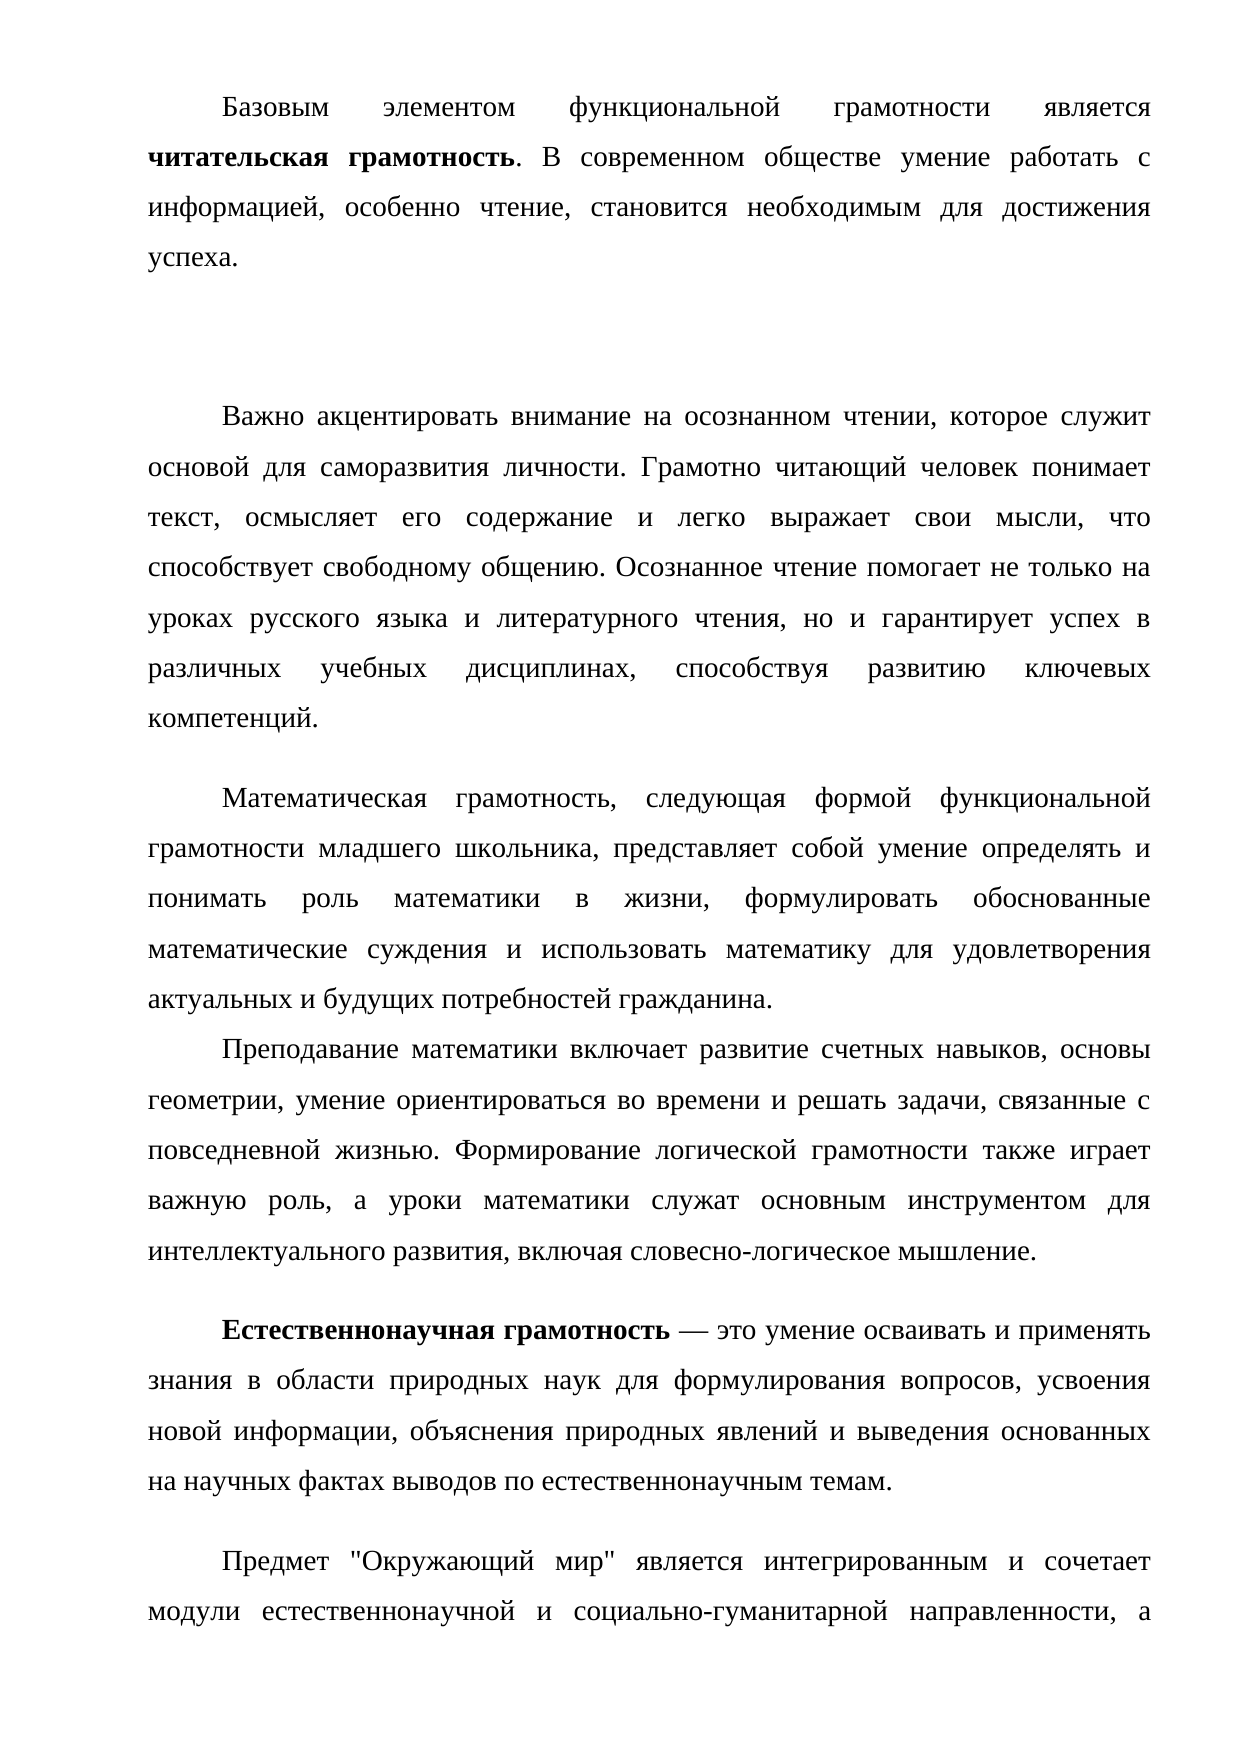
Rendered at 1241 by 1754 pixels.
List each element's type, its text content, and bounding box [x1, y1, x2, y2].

text Преподавание математики включает развитие счетных навыков, основы геометрии, умение ориентироваться во времени и решать задачи, связанные с повседневной жизнью. Формирование логической грамотности также играет важную роль, а уроки математики служат основным инструментом для интеллектуального развития, включая словесно-логическое мышление. [148, 1031, 1152, 1266]
text Математическая грамотность, следующая формой функциональной грамотности младшего школьника, представляет собой умение определять и понимать роль математики в жизни, формулировать обоснованные математические суждения и использовать математику для удовлетворения актуальных и будущих потребностей гражданина. [148, 780, 1152, 1015]
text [148, 1543, 1152, 1626]
text Естественнонаучная грамотность — это умение осваивать и применять знания в области природных наук для формулирования вопросов, усвоения новой информации, объяснения природных явлений и выведения основанных на научных фактах выводов по естественнонаучным темам. [148, 1312, 1152, 1497]
text Важно акцентировать внимание на осознанном чтении, которое служит основой для саморазвития личности. Грамотно читающий человек понимает текст, осмысляет его содержание и легко выражает свои мысли, что способствует свободному общению. Осознанное чтение помогает не только на уроках русского языка и литературного чтения, но и гарантирует успех в различных учебных дисциплинах, способствуя развитию ключевых компетенций. [148, 398, 1152, 734]
text Базовым элементом функциональной грамотности является читательская грамотность. В современном обществе умение работать с информацией, особенно чтение, становится необходимым для достижения успеха. [148, 89, 1152, 273]
